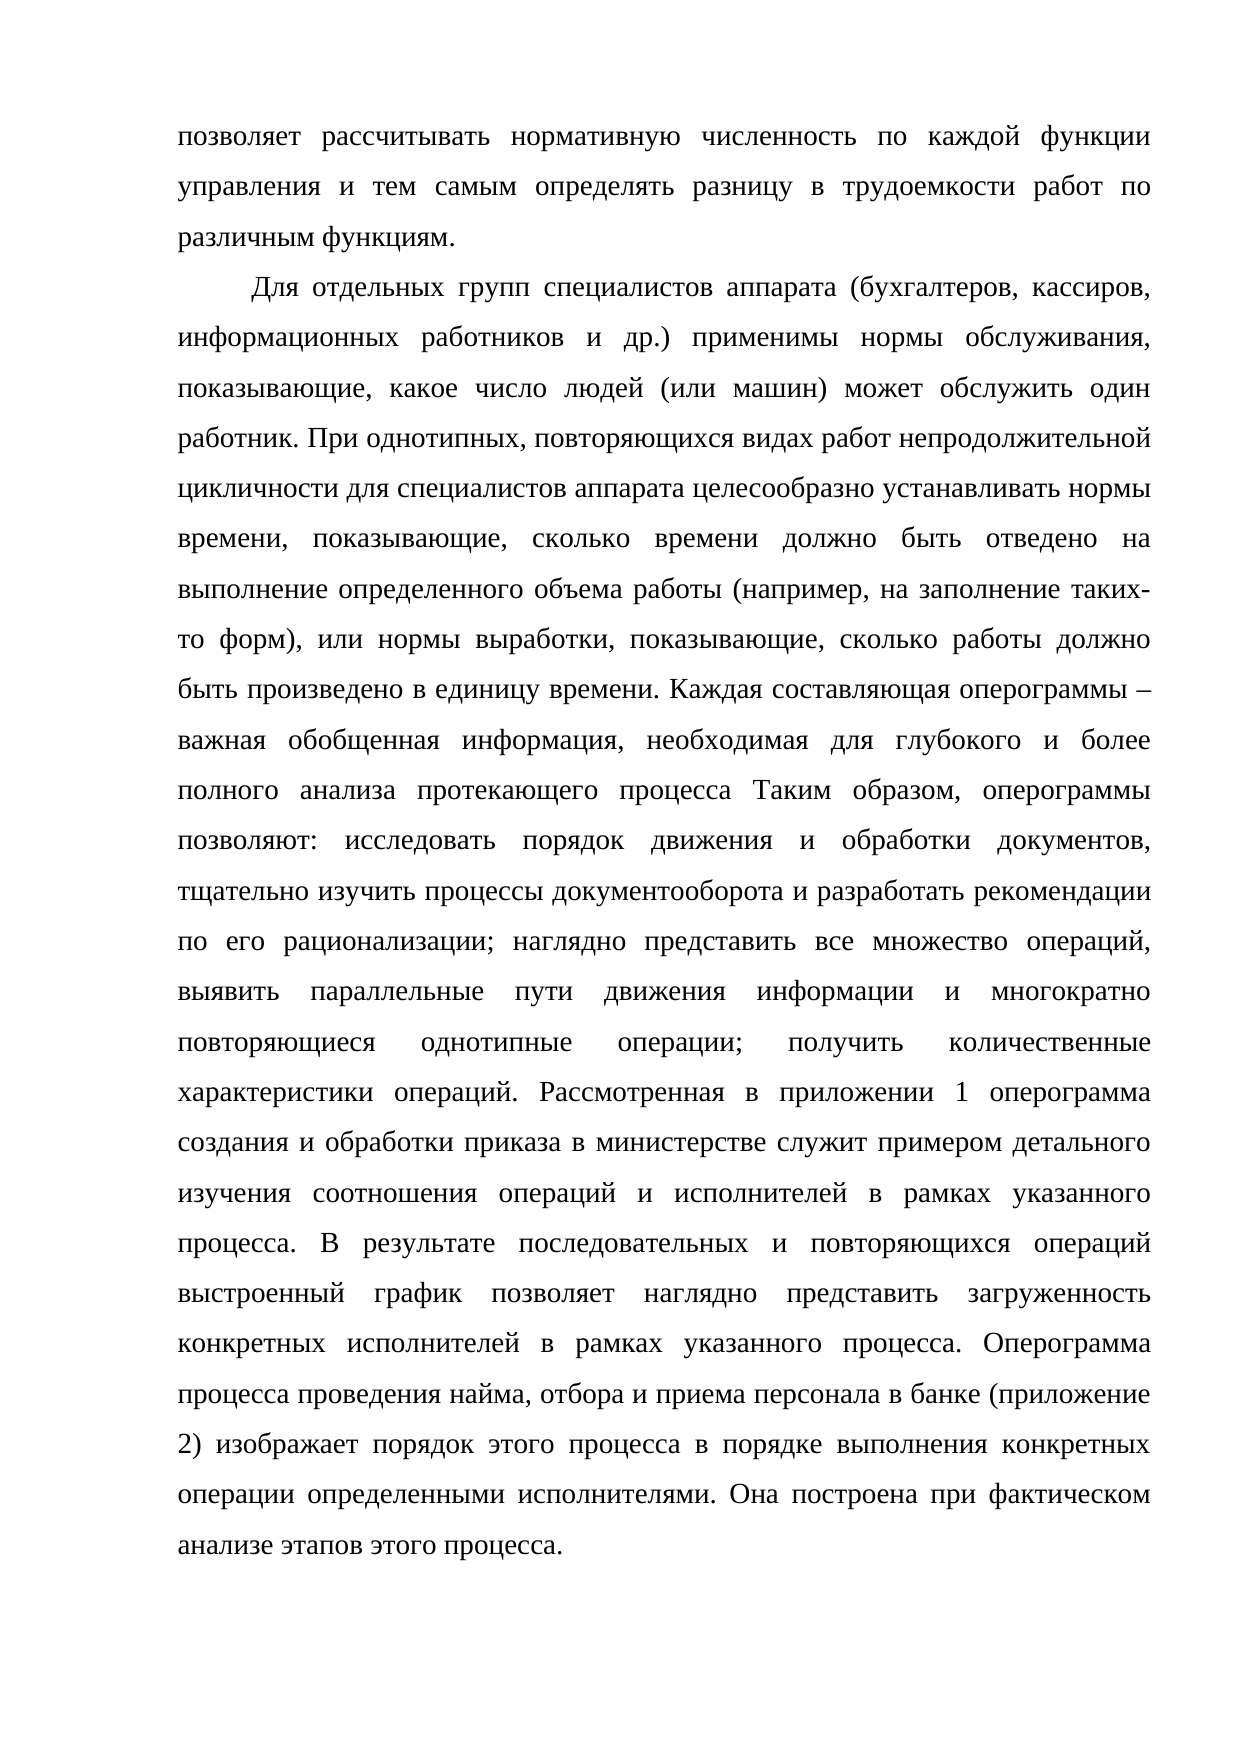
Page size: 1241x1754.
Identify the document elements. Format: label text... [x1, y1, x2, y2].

text Для отдельных групп специалистов аппарата (бухгалтеров, кассиров, информационных работников и др.) применимы нормы обслуживания, показывающие, какое число людей (или машин) может обслужить один работник. При однотипных, повторяющихся видах работ непродолжительной цикличности для специалистов аппарата целесообразно устанавливать нормы времени, показывающие, сколько времени должно быть отведено на выполнение определенного объема работы (например, на заполнение таких-то форм), или нормы выработки, показывающие, сколько работы должно быть произведено в единицу времени. Каждая составляющая оперограммы – важная обобщенная информация, необходимая для глубокого и более полного анализа протекающего процесса Таким образом, оперограммы позволяют: исследовать порядок движения и обработки документов, тщательно изучить процессы документооборота и разработать рекомендации по его рационализации; наглядно представить все множество операций, выявить параллельные пути движения информации и многократно повторяющиеся однотипные операции; получить количественные характеристики операций. Рассмотренная в приложении 1 оперограмма создания и обработки приказа в министерстве служит примером детального изучения соотношения операций и исполнителей в рамках указанного процесса. В результате последовательных и повторяющихся операций выстроенный график позволяет наглядно представить загруженность конкретных исполнителей в рамках указанного процесса. Оперограмма процесса проведения найма, отбора и приема персонала в банке (приложение 2) изображает порядок этого процесса в порядке выполнения конкретных операции определенными исполнителями. Она построена при фактическом анализе этапов этого процесса. [177, 269, 1152, 1560]
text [177, 118, 1152, 252]
